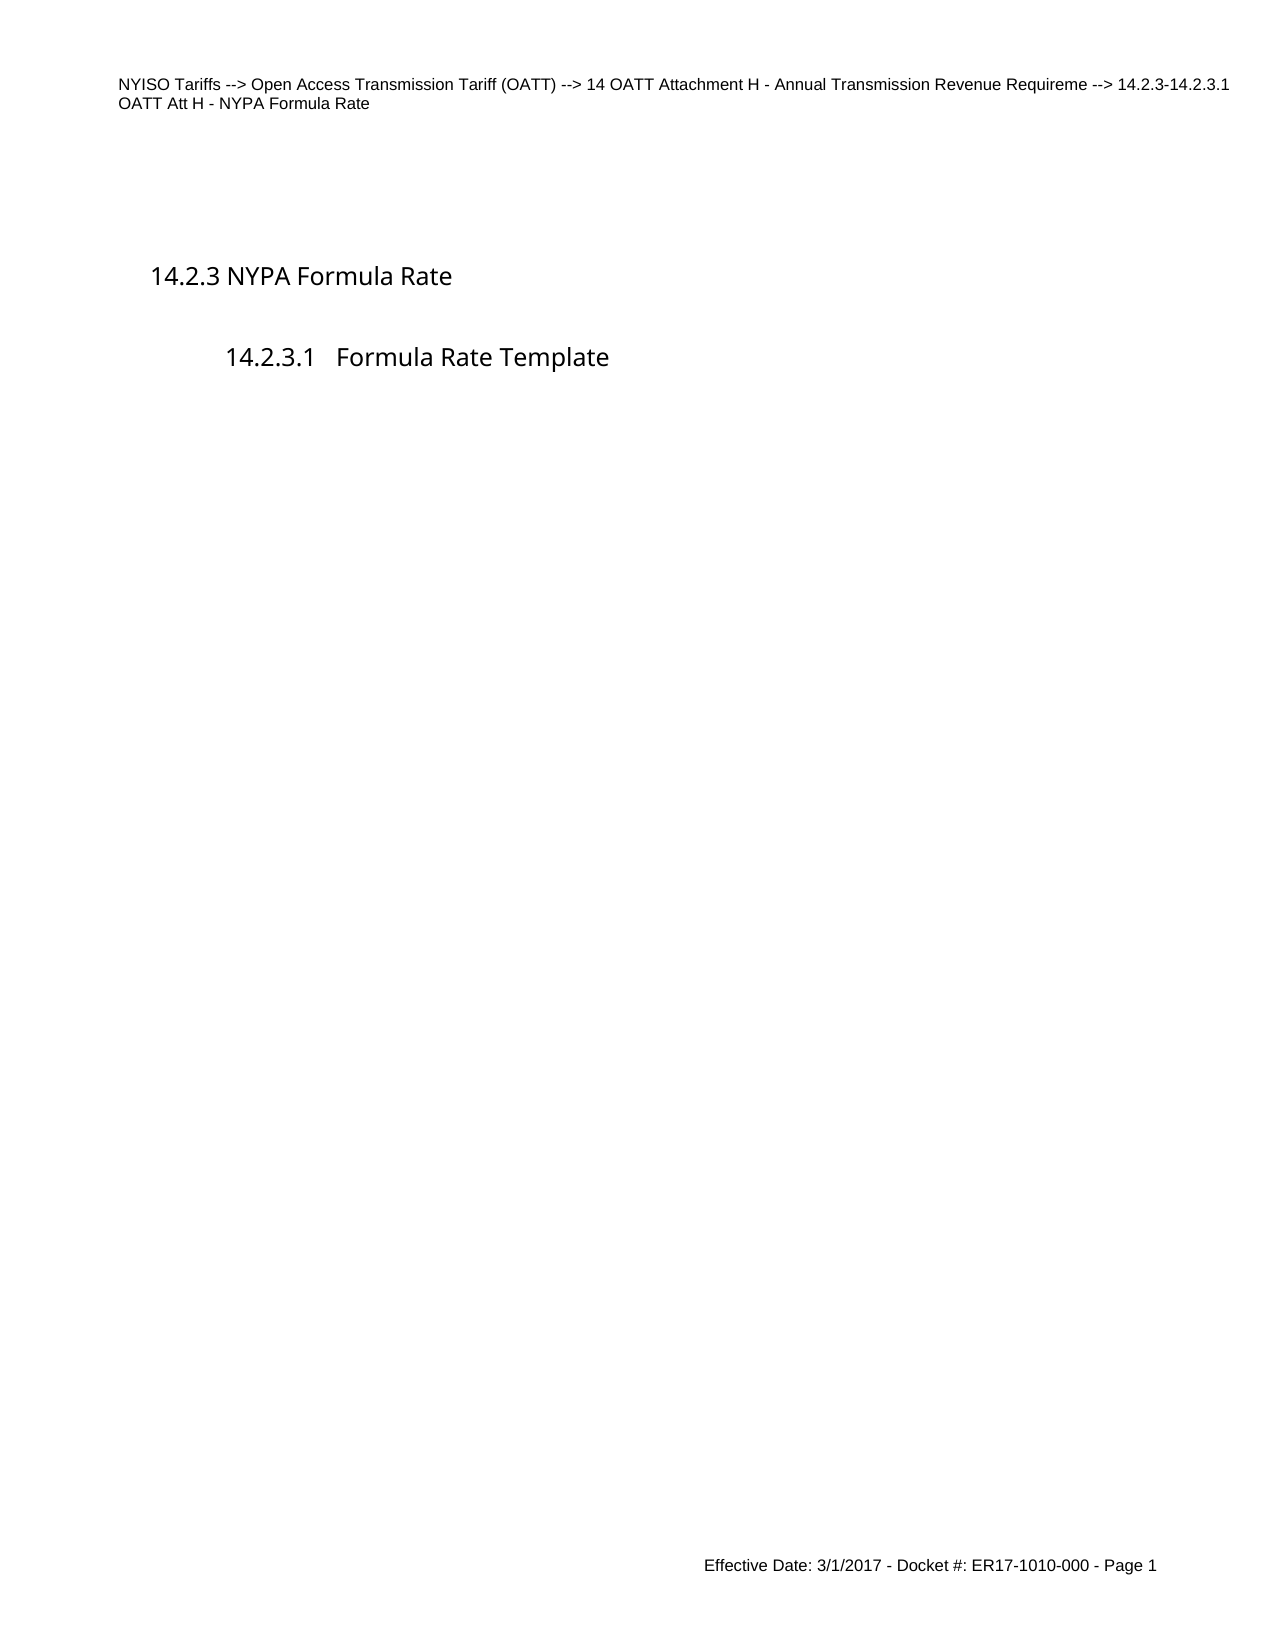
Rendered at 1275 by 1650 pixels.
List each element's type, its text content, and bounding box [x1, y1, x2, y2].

text 14.2.3.1 Formula Rate Template [225, 344, 1275, 372]
text 14.2.3 NYPA Formula Rate [150, 262, 1275, 291]
